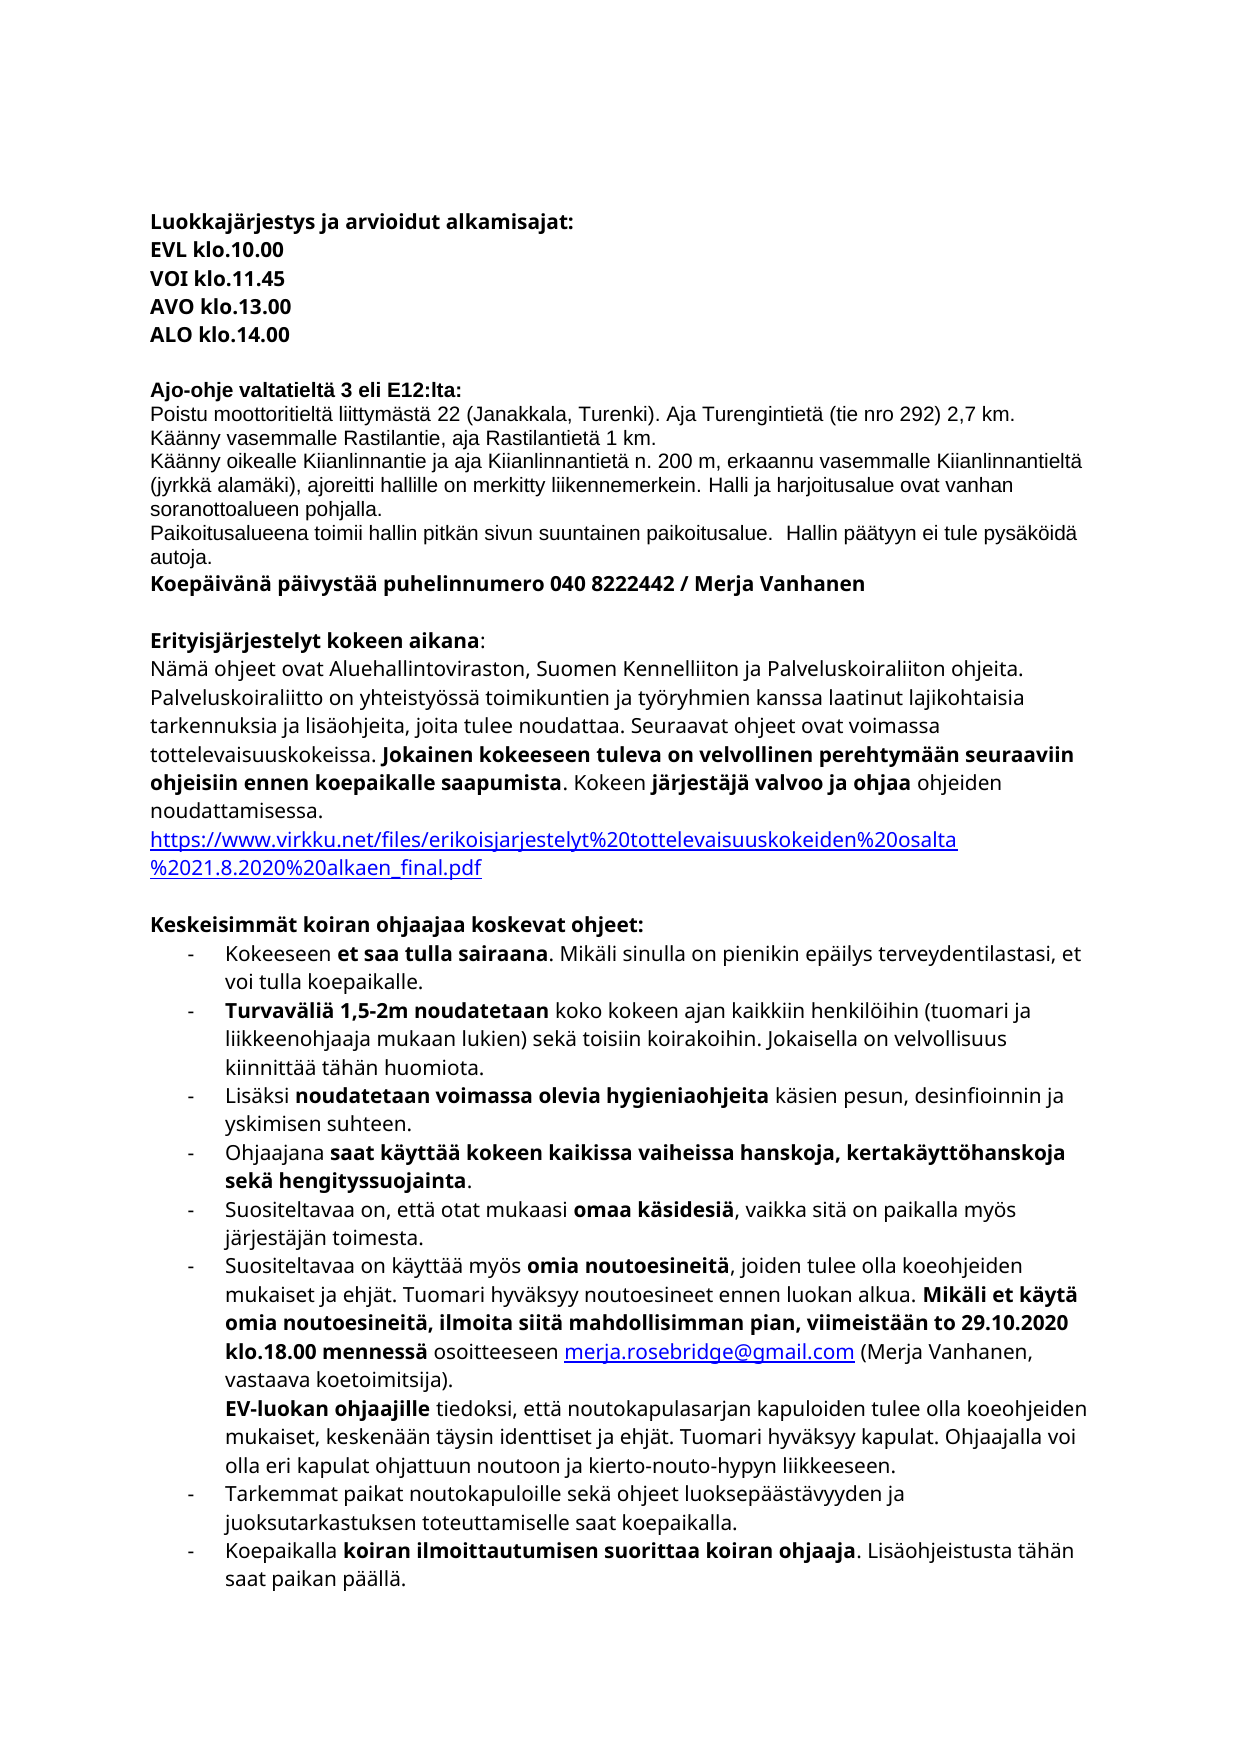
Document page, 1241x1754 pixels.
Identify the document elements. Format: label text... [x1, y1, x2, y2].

list Tarkemmat paikat noutokapuloille sekä ohjeet luoksepäästävyyden ja juoksutarkastuksen toteuttamiselle saat koepaikalla. [187, 1479, 1090, 1536]
text EV-luokan ohjaajille tiedoksi, että noutokapulasarjan kapuloiden tulee olla koeohjeiden mukaiset, keskenään täysin identtiset ja ehjät. Tuomari hyväksyy kapulat. Ohjaajalla voi olla eri kapulat ohjattuun noutoon ja kierto-nouto-hypyn liikkeeseen. [225, 1394, 1090, 1479]
text Luokkajärjestys ja arvioidut alkamisajat: [150, 207, 1090, 235]
text ALO klo.14.00 [150, 321, 1090, 349]
text VOI klo.11.45 [150, 264, 1090, 292]
list Suositeltavaa on, että otat mukaasi omaa käsidesiä, vaikka sitä on paikalla myös järjestäjän toimesta. [187, 1195, 1090, 1252]
list Koepaikalla koiran ilmoittautumisen suorittaa koiran ohjaaja. Lisäohjeistusta tähän saat paikan päällä. [187, 1536, 1090, 1593]
text Ajo-ohje valtatieltä 3 eli E12:lta: Poistu moottoritieltä liittymästä 22 (Janakkala, Turenki). Aja Turengintietä (tie nro 292) 2,7 km. Käänny vasemmalle Rastilantie, aja Rastilantietä 1 km. Käänny oikealle Kiianlinnantie ja aja Kiianlinnantietä n. 200 m, erkaannu vasemmalle Kiianlinnantieltä (jyrkkä alamäki), ajoreitti hallille on merkitty liikennemerkein. Halli ja harjoitusalue ovat vanhan soranottoalueen pohjalla. [150, 377, 1090, 521]
text Paikoitusalueena toimii hallin pitkän sivun suuntainen paikoitusalue. Hallin päätyyn ei tule pysäköidä autoja. [150, 521, 1090, 569]
list Lisäksi noudatetaan voimassa olevia hygieniaohjeita käsien pesun, desinfioinnin ja yskimisen suhteen. [187, 1081, 1090, 1138]
text EVL klo.10.00 [150, 235, 1090, 264]
list Kokeeseen et saa tulla sairaana. Mikäli sinulla on pienikin epäilys terveydentilastasi, et voi tulla koepaikalle. [187, 939, 1090, 996]
list Suositeltavaa on käyttää myös omia noutoesineitä, joiden tulee olla koeohjeiden mukaiset ja ehjät. Tuomari hyväksyy noutoesineet ennen luokan alkua. Mikäli et käytä omia noutoesineitä, ilmoita siitä mahdollisimman pian, viimeistään to 29.10.2020 klo.18.00 mennessä osoitteeseen merja.rosebridge@gmail.com (Merja Vanhanen, vastaava koetoimitsija). [187, 1252, 1090, 1394]
text Nämä ohjeet ovat Aluehallintoviraston, Suomen Kennelliiton ja Palveluskoiraliiton ohjeita. Palveluskoiraliitto on yhteistyössä toimikuntien ja työryhmien kanssa laatinut lajikohtaisia tarkennuksia ja lisäohjeita, joita tulee noudattaa. Seuraavat ohjeet ovat voimassa tottelevaisuuskokeissa. Jokainen kokeeseen tuleva on velvollinen perehtymään seuraaviin ohjeisiin ennen koepaikalle saapumista. Kokeen järjestäjä valvoo ja ohjaa ohjeiden noudattamisessa. [150, 654, 1090, 825]
text AVO klo.13.00 [150, 292, 1090, 321]
text https://www.virkku.net/files/erikoisjarjestelyt%20tottelevaisuuskokeiden%20osalta%2021.8.2020%20alkaen_final.pdf [150, 825, 1090, 882]
text Keskeisimmät koiran ohjaajaa koskevat ohjeet: [150, 910, 1090, 939]
list Turvaväliä 1,5-2m noudatetaan koko kokeen ajan kaikkiin henkilöihin (tuomari ja liikkeenohjaaja mukaan lukien) sekä toisiin koirakoihin. Jokaisella on velvollisuus kiinnittää tähän huomiota. [187, 996, 1090, 1081]
text Koepäivänä päivystää puhelinnumero 040 8222442 / Merja Vanhanen [150, 569, 1090, 598]
text Erityisjärjestelyt kokeen aikana: [150, 626, 1090, 654]
list Ohjaajana saat käyttää kokeen kaikissa vaiheissa hanskoja, kertakäyttöhanskoja sekä hengityssuojainta. [187, 1138, 1090, 1195]
